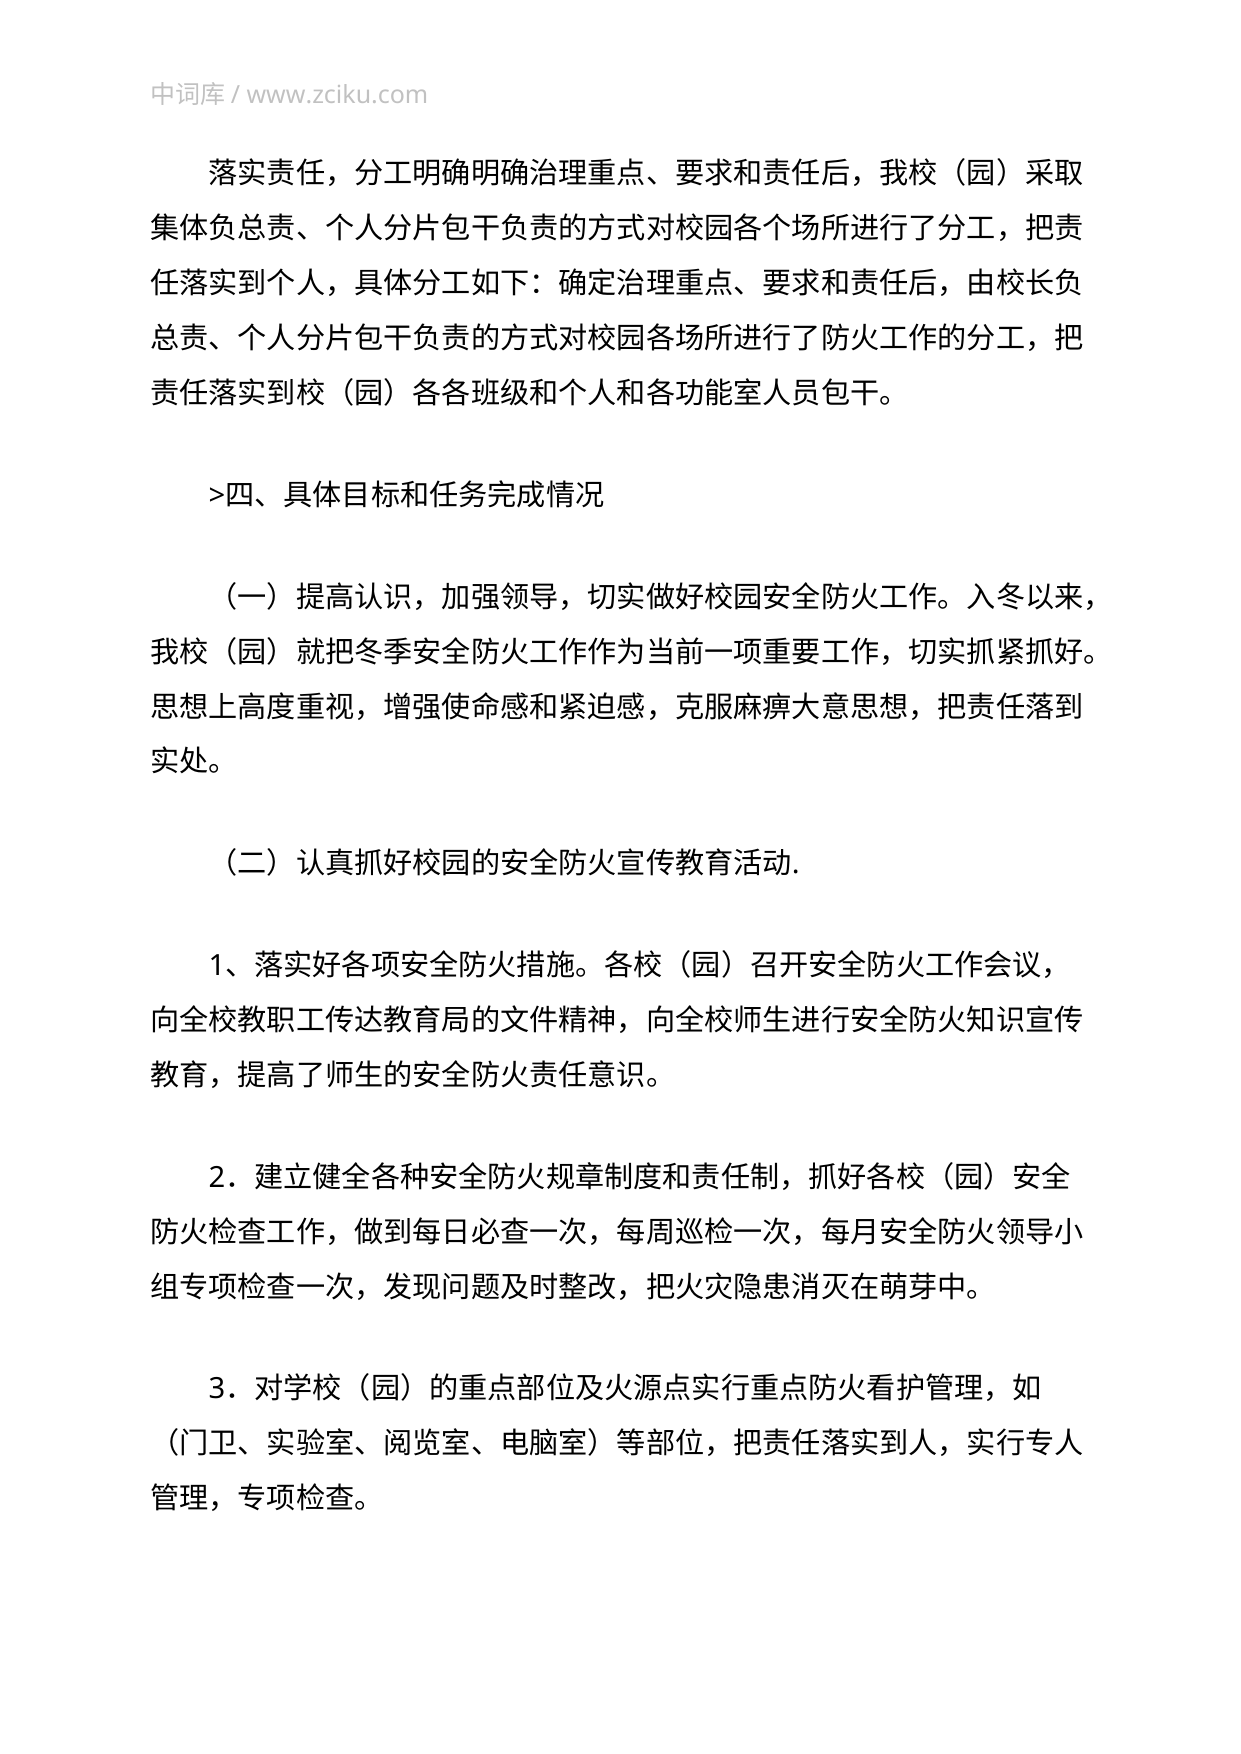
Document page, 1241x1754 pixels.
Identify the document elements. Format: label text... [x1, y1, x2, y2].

text （一）提高认识，加强领导，切实做好校园安全防火工作。入冬以来，我校（园）就把冬季安全防火工作作为当前一项重要工作，切实抓紧抓好。思想上高度重视，增强使命感和紧迫感，克服麻痹大意思想，把责任落到实处。 [150, 573, 1090, 780]
text 3．对学校（园）的重点部位及火源点实行重点防火看护管理，如（门卫、实验室、阅览室、电脑室）等部位，把责任落实到人，实行专人管理，专项检查。 [150, 1365, 1090, 1517]
text 落实责任，分工明确明确治理重点、要求和责任后，我校（园）采取集体负总责、个人分片包干负责的方式对校园各个场所进行了分工，把责任落实到个人，具体分工如下：确定治理重点、要求和责任后，由校长负总责、个人分片包干负责的方式对校园各场所进行了防火工作的分工，把责任落实到校（园）各各班级和个人和各功能室人员包干。 [150, 150, 1090, 412]
text >四、具体目标和任务完成情况 [150, 471, 1090, 514]
text 1、落实好各项安全防火措施。各校（园）召开安全防火工作会议，向全校教职工传达教育局的文件精神，向全校师生进行安全防火知识宣传教育，提高了师生的安全防火责任意识。 [150, 942, 1090, 1094]
text （二）认真抓好校园的安全防火宣传教育活动. [150, 840, 1090, 882]
text 2．建立健全各种安全防火规章制度和责任制，抓好各校（园）安全防火检查工作，做到每日必查一次，每周巡检一次，每月安全防火领导小组专项检查一次，发现问题及时整改，把火灾隐患消灭在萌芽中。 [150, 1153, 1090, 1306]
